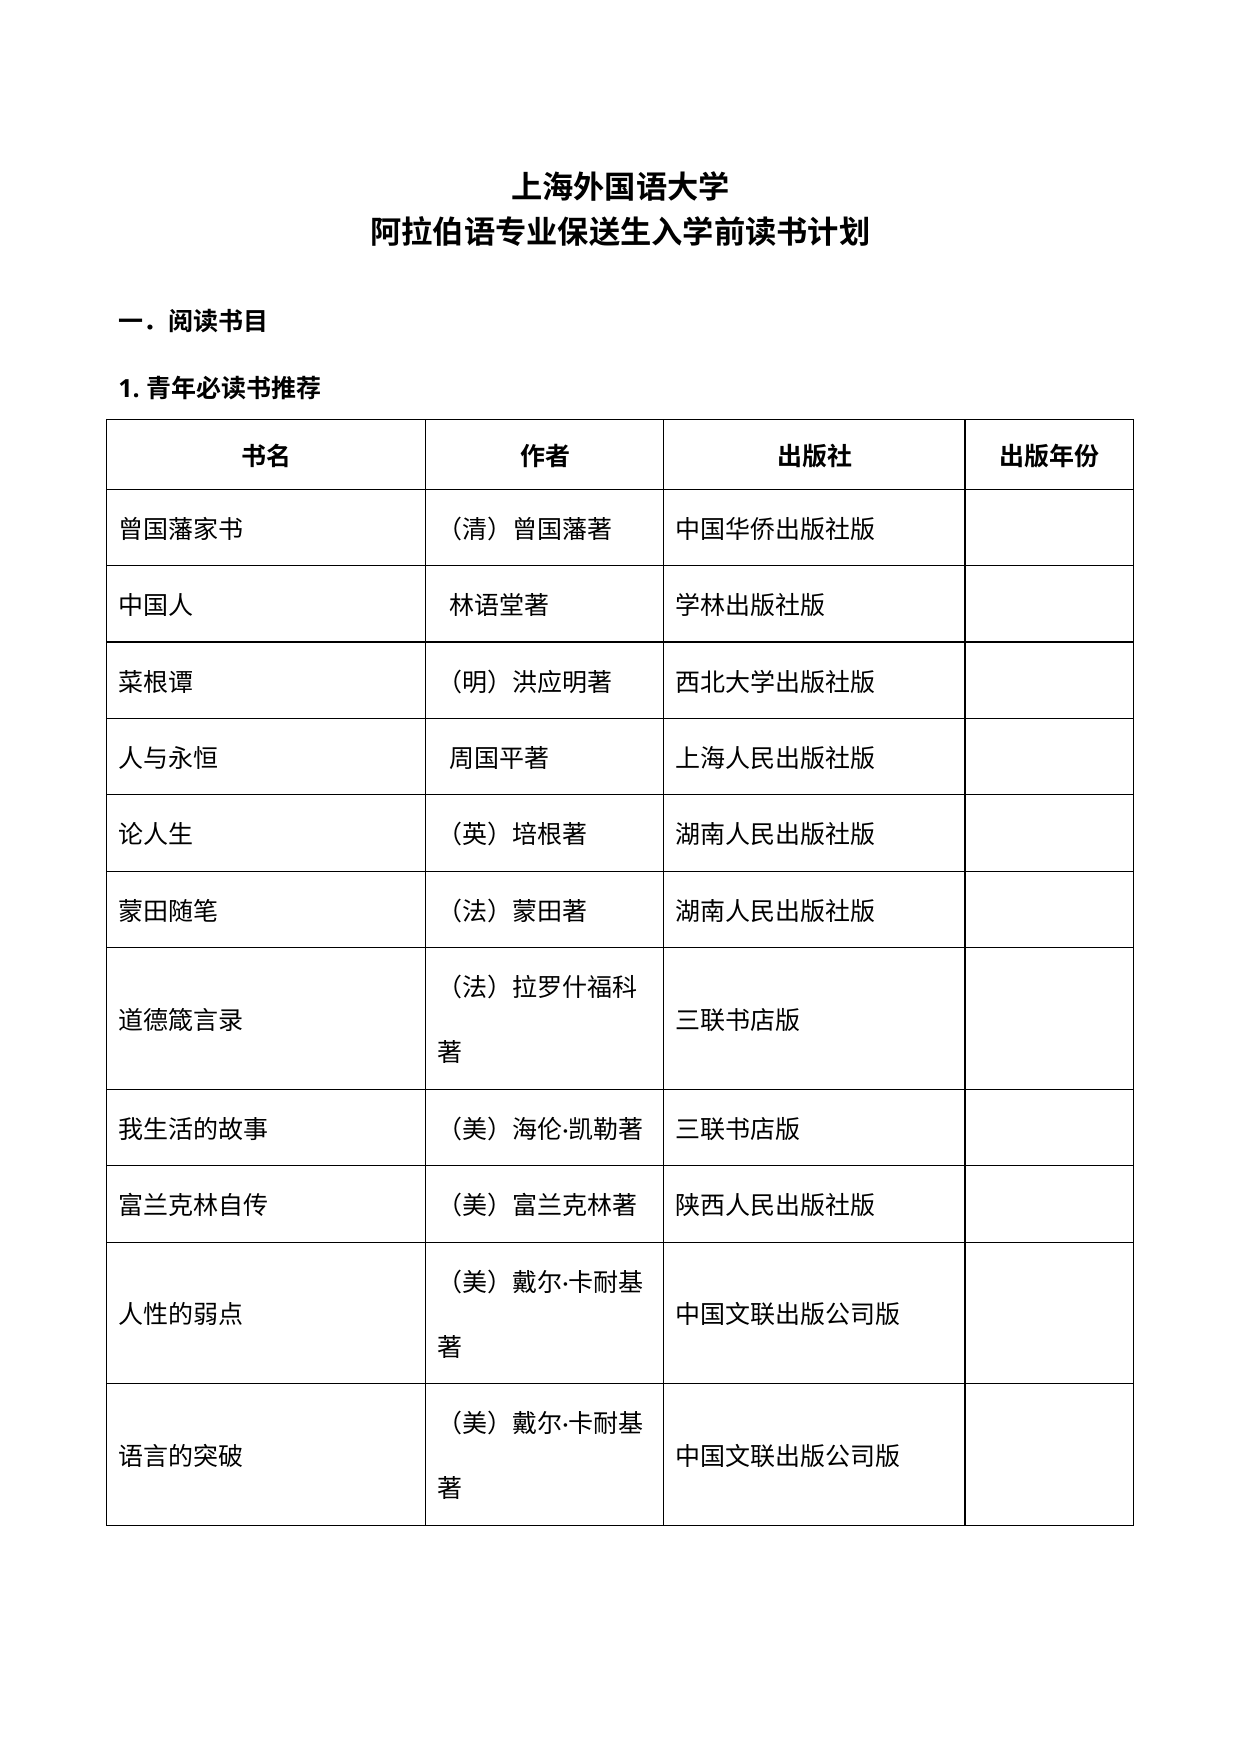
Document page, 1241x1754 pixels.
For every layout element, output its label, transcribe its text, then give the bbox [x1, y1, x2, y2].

table_cell 语言的突破 [107, 1384, 425, 1524]
table_cell 论人生 [107, 795, 425, 871]
table_header 出版年份 [966, 420, 1133, 488]
table_cell 湖南人民出版社版 [664, 795, 964, 871]
table_cell 陕西人民出版社版 [664, 1166, 964, 1242]
table_cell 周国平著 [426, 719, 663, 794]
table_cell （明）洪应明著 [426, 643, 663, 718]
table_cell 西北大学出版社版 [664, 643, 964, 718]
table_header 作者 [426, 420, 663, 488]
table_cell （清）曾国藩著 [426, 490, 663, 565]
table_cell 中国华侨出版社版 [664, 490, 964, 565]
table_header 出版社 [664, 420, 964, 488]
text 1. 青年必读书推荐 [118, 354, 1122, 419]
table_cell [966, 566, 1133, 641]
table_cell 我生活的故事 [107, 1090, 425, 1165]
table_cell （英）培根著 [426, 795, 663, 871]
table_cell 人性的弱点 [107, 1243, 425, 1383]
text 阿拉伯语专业保送生入学前读书计划 [118, 207, 1122, 252]
table_cell 人与永恒 [107, 719, 425, 794]
table_cell 上海人民出版社版 [664, 719, 964, 794]
table_cell 菜根谭 [107, 643, 425, 718]
table_cell 中国人 [107, 566, 425, 641]
table_cell （法）拉罗什福科著 [426, 948, 663, 1089]
table_cell [966, 1243, 1133, 1383]
table_cell [966, 872, 1133, 947]
table_cell （美）富兰克林著 [426, 1166, 663, 1242]
text 上海外国语大学 [118, 162, 1122, 207]
table_cell 蒙田随笔 [107, 872, 425, 947]
table_cell [966, 1090, 1133, 1165]
table_cell [966, 795, 1133, 871]
table_cell （美）海伦·凯勒著 [426, 1090, 663, 1165]
table_cell 中国文联出版公司版 [664, 1243, 964, 1383]
table_header 书名 [107, 420, 425, 488]
table_cell 学林出版社版 [664, 566, 964, 641]
table_cell （美）戴尔·卡耐基著 [426, 1243, 663, 1383]
table_cell [966, 490, 1133, 565]
table_cell 中国文联出版公司版 [664, 1384, 964, 1524]
table_cell 富兰克林自传 [107, 1166, 425, 1242]
table_cell 道德箴言录 [107, 948, 425, 1089]
table_cell 三联书店版 [664, 1090, 964, 1165]
table_cell 林语堂著 [426, 566, 663, 641]
text 一．阅读书目 [118, 301, 1122, 337]
table_cell （法）蒙田著 [426, 872, 663, 947]
table_cell [966, 719, 1133, 794]
table_cell 曾国藩家书 [107, 490, 425, 565]
table_cell [966, 948, 1133, 1089]
table_cell [966, 1166, 1133, 1242]
table_cell [966, 643, 1133, 718]
table_cell 三联书店版 [664, 948, 964, 1089]
table_cell 湖南人民出版社版 [664, 872, 964, 947]
table_cell （美）戴尔·卡耐基著 [426, 1384, 663, 1524]
table_cell [966, 1384, 1133, 1524]
